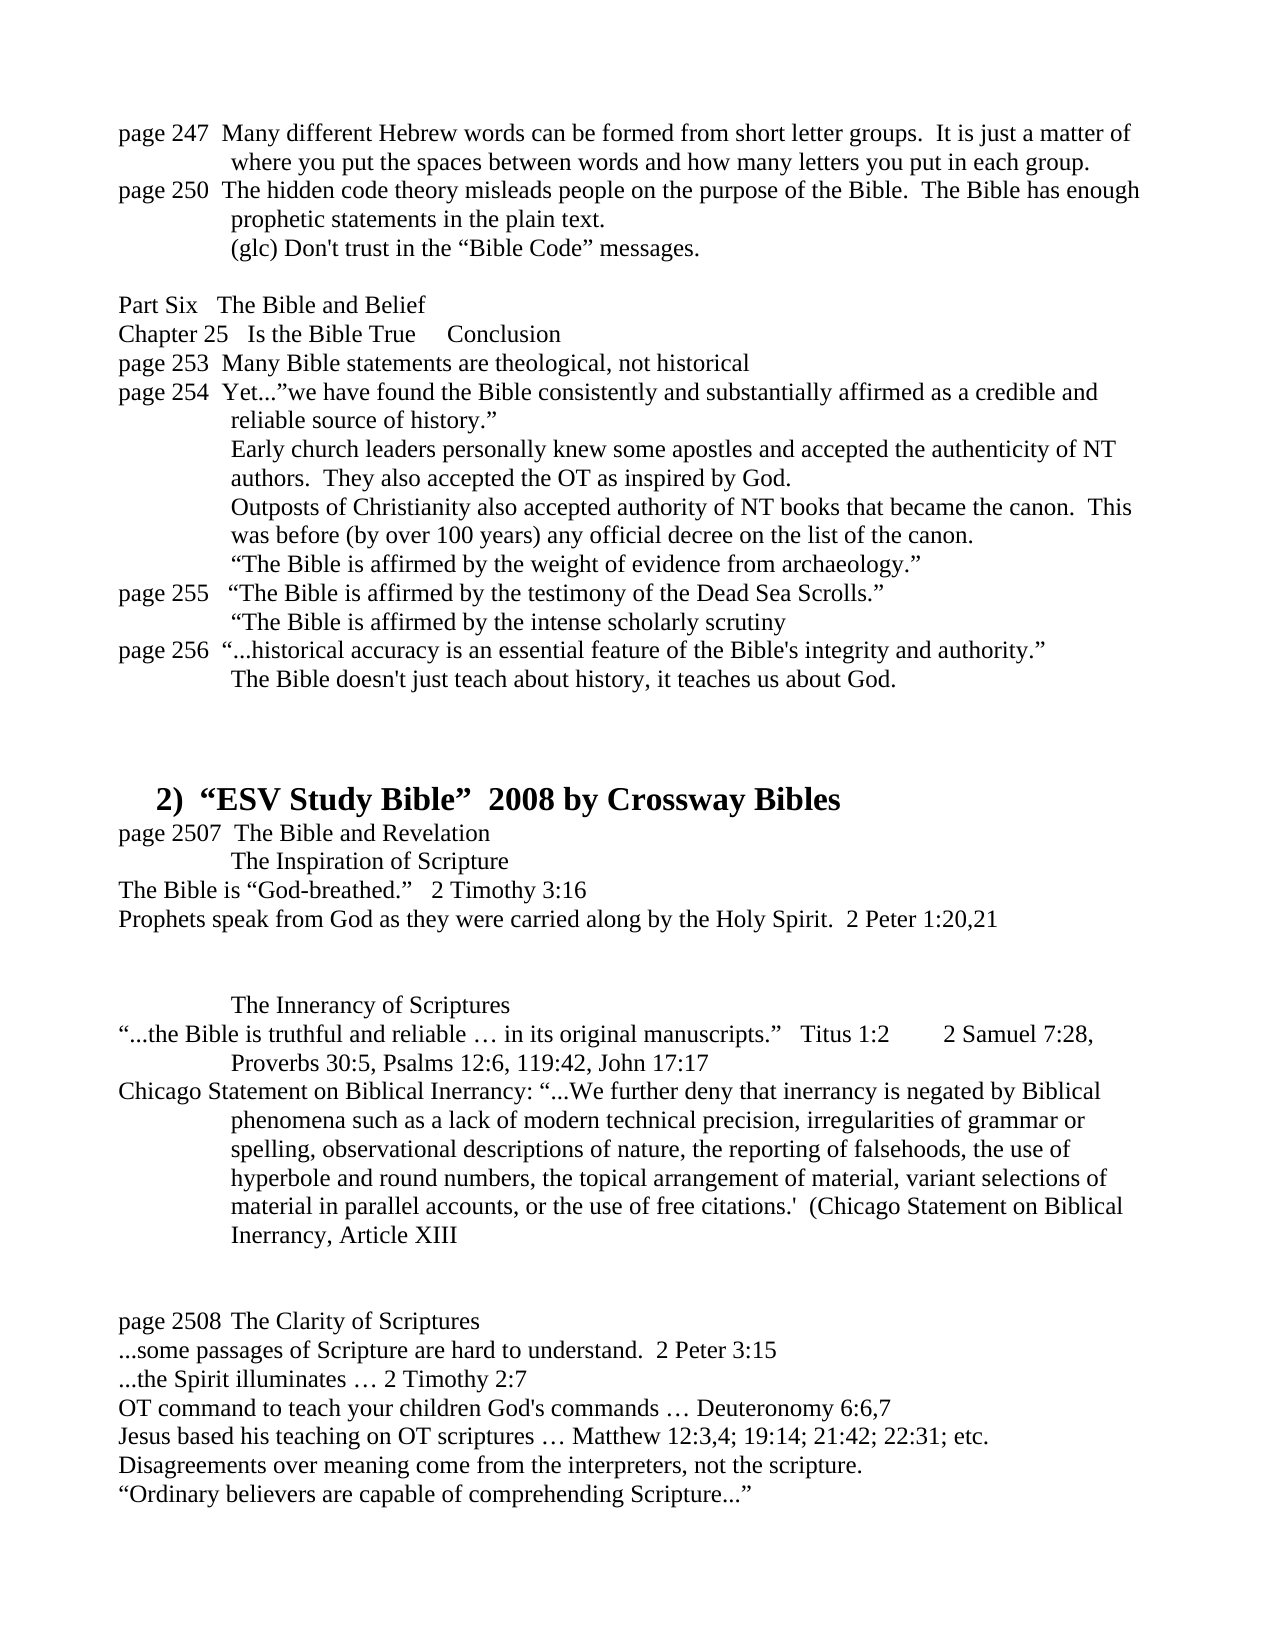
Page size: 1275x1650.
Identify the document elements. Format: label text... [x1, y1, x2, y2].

text The Innerancy of Scriptures [118, 990, 1157, 1019]
text “The Bible is affirmed by the intense scholarly scrutiny [118, 607, 1157, 636]
text Prophets speak from God as they were carried along by the Holy Spirit. 2 Peter 1:20,21 [118, 904, 1157, 933]
text page 247 Many different Hebrew words can be formed from short letter groups. It is just a matter of where you put the spaces between words and how many letters you put in each group. [118, 118, 1157, 176]
text page 254 Yet...”we have found the Bible consistently and substantially affirmed as a credible and reliable source of history.” [118, 377, 1157, 434]
text “...the Bible is truthful and reliable … in its original manuscripts.” Titus 1:2 2 Samuel 7:28, Proverbs 30:5, Psalms 12:6, 119:42, John 17:17 [118, 1019, 1157, 1076]
text page 2507 The Bible and Revelation [118, 818, 1157, 846]
list “ESV Study Bible” 2008 by Crossway Bibles [156, 779, 1157, 818]
text Chicago Statement on Biblical Inerrancy: “...We further deny that inerrancy is negated by Biblical phenomena such as a lack of modern technical precision, irregularities of grammar or spelling, observational descriptions of nature, the reporting of falsehoods, the use of hyperbole and round numbers, the topical arrangement of material, variant selections of material in parallel accounts, or the use of free citations.' (Chicago Statement on Biblical Inerrancy, Article XIII [118, 1076, 1157, 1249]
text (glc) Don't trust in the “Bible Code” messages. [118, 233, 1157, 262]
text “The Bible is affirmed by the weight of evidence from archaeology.” [118, 549, 1157, 578]
text OT command to teach your children God's commands … Deuteronomy 6:6,7 [118, 1393, 1157, 1421]
text Early church leaders personally knew some apostles and accepted the authenticity of NT authors. They also accepted the OT as inspired by God. [118, 434, 1157, 492]
text The Bible is “God-breathed.” 2 Timothy 3:16 [118, 875, 1157, 904]
text page 255 “The Bible is affirmed by the testimony of the Dead Sea Scrolls.” [118, 578, 1157, 607]
text page 250 The hidden code theory misleads people on the purpose of the Bible. The Bible has enough prophetic statements in the plain text. [118, 176, 1157, 233]
text page 2508 The Clarity of Scriptures [118, 1306, 1157, 1335]
text Jesus based his teaching on OT scriptures … Matthew 12:3,4; 19:14; 21:42; 22:31; etc. [118, 1421, 1157, 1450]
text page 253 Many Bible statements are theological, not historical [118, 348, 1157, 377]
text Outposts of Christianity also accepted authority of NT books that became the canon. This was before (by over 100 years) any official decree on the list of the canon. [118, 492, 1157, 549]
text The Inspiration of Scripture [118, 846, 1157, 875]
text Chapter 25 Is the Bible True Conclusion [118, 319, 1157, 348]
text The Bible doesn't just teach about history, it teaches us about God. [118, 664, 1157, 693]
text page 256 “...historical accuracy is an essential feature of the Bible's integrity and authority.” [118, 636, 1157, 664]
text Part Six The Bible and Belief [118, 291, 1157, 319]
text ...some passages of Scripture are hard to understand. 2 Peter 3:15 [118, 1335, 1157, 1364]
text ...the Spirit illuminates … 2 Timothy 2:7 [118, 1364, 1157, 1393]
text Disagreements over meaning come from the interpreters, not the scripture. [118, 1450, 1157, 1479]
text “Ordinary believers are capable of comprehending Scripture...” [118, 1479, 1157, 1508]
